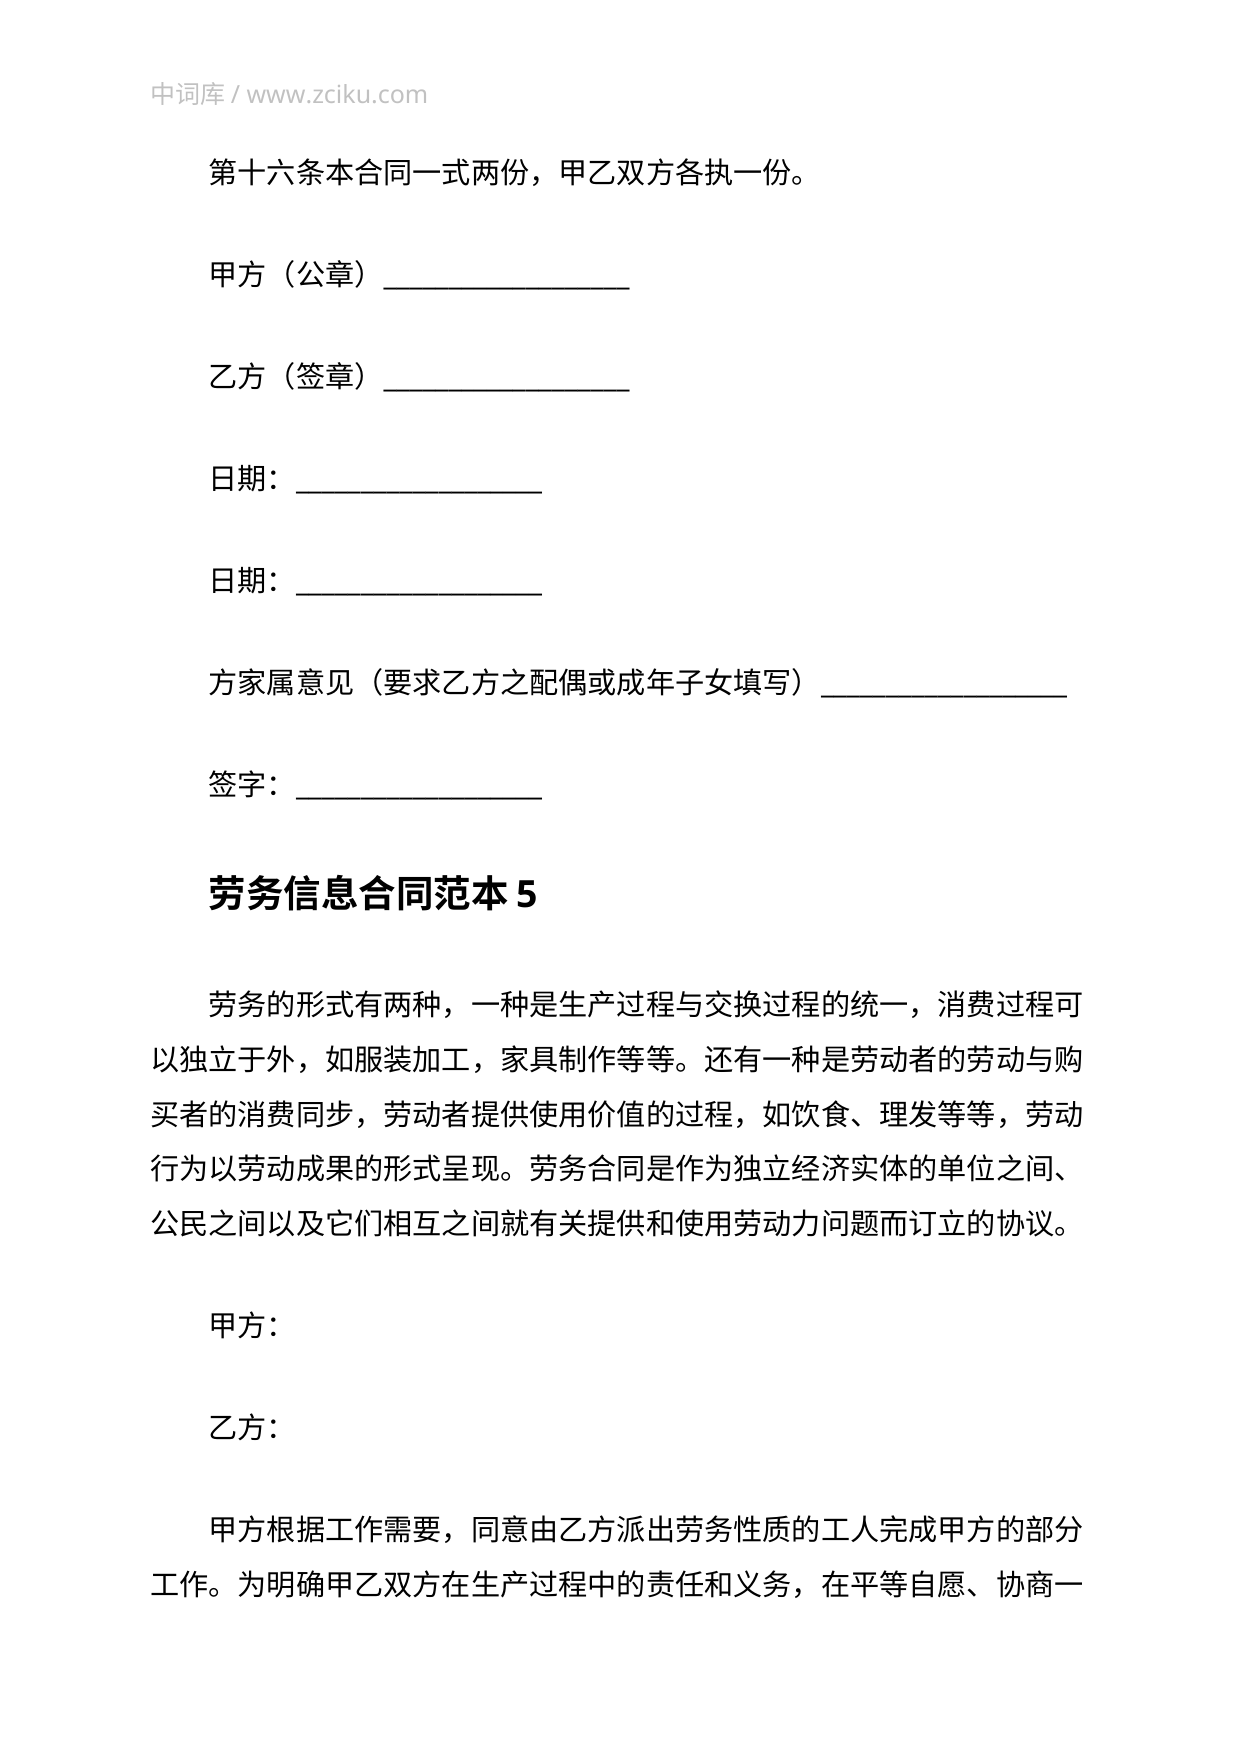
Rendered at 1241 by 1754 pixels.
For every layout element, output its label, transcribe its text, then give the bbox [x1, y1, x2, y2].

text 日期：___________________ [150, 558, 1090, 600]
text 乙方（签章）___________________ [150, 354, 1090, 396]
text 方家属意见（要求乙方之配偶或成年子女填写）___________________ [150, 660, 1090, 702]
text 第十六条本合同一式两份，甲乙双方各执一份。 [150, 150, 1090, 192]
text 日期：___________________ [150, 456, 1090, 498]
text 签字：___________________ [150, 762, 1090, 804]
text 劳务信息合同范本5 [150, 864, 1090, 918]
text 甲方： [150, 1303, 1090, 1345]
text 甲方（公章）___________________ [150, 252, 1090, 294]
text 乙方： [150, 1404, 1090, 1447]
text 劳务的形式有两种，一种是生产过程与交换过程的统一，消费过程可以独立于外，如服装加工，家具制作等等。还有一种是劳动者的劳动与购买者的消费同步，劳动者提供使用价值的过程，如饮食、理发等等，劳动行为以劳动成果的形式呈现。劳务合同是作为独立经济实体的单位之间、公民之间以及它们相互之间就有关提供和使用劳动力问题而订立的协议。 [150, 981, 1090, 1243]
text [150, 1506, 1090, 1603]
